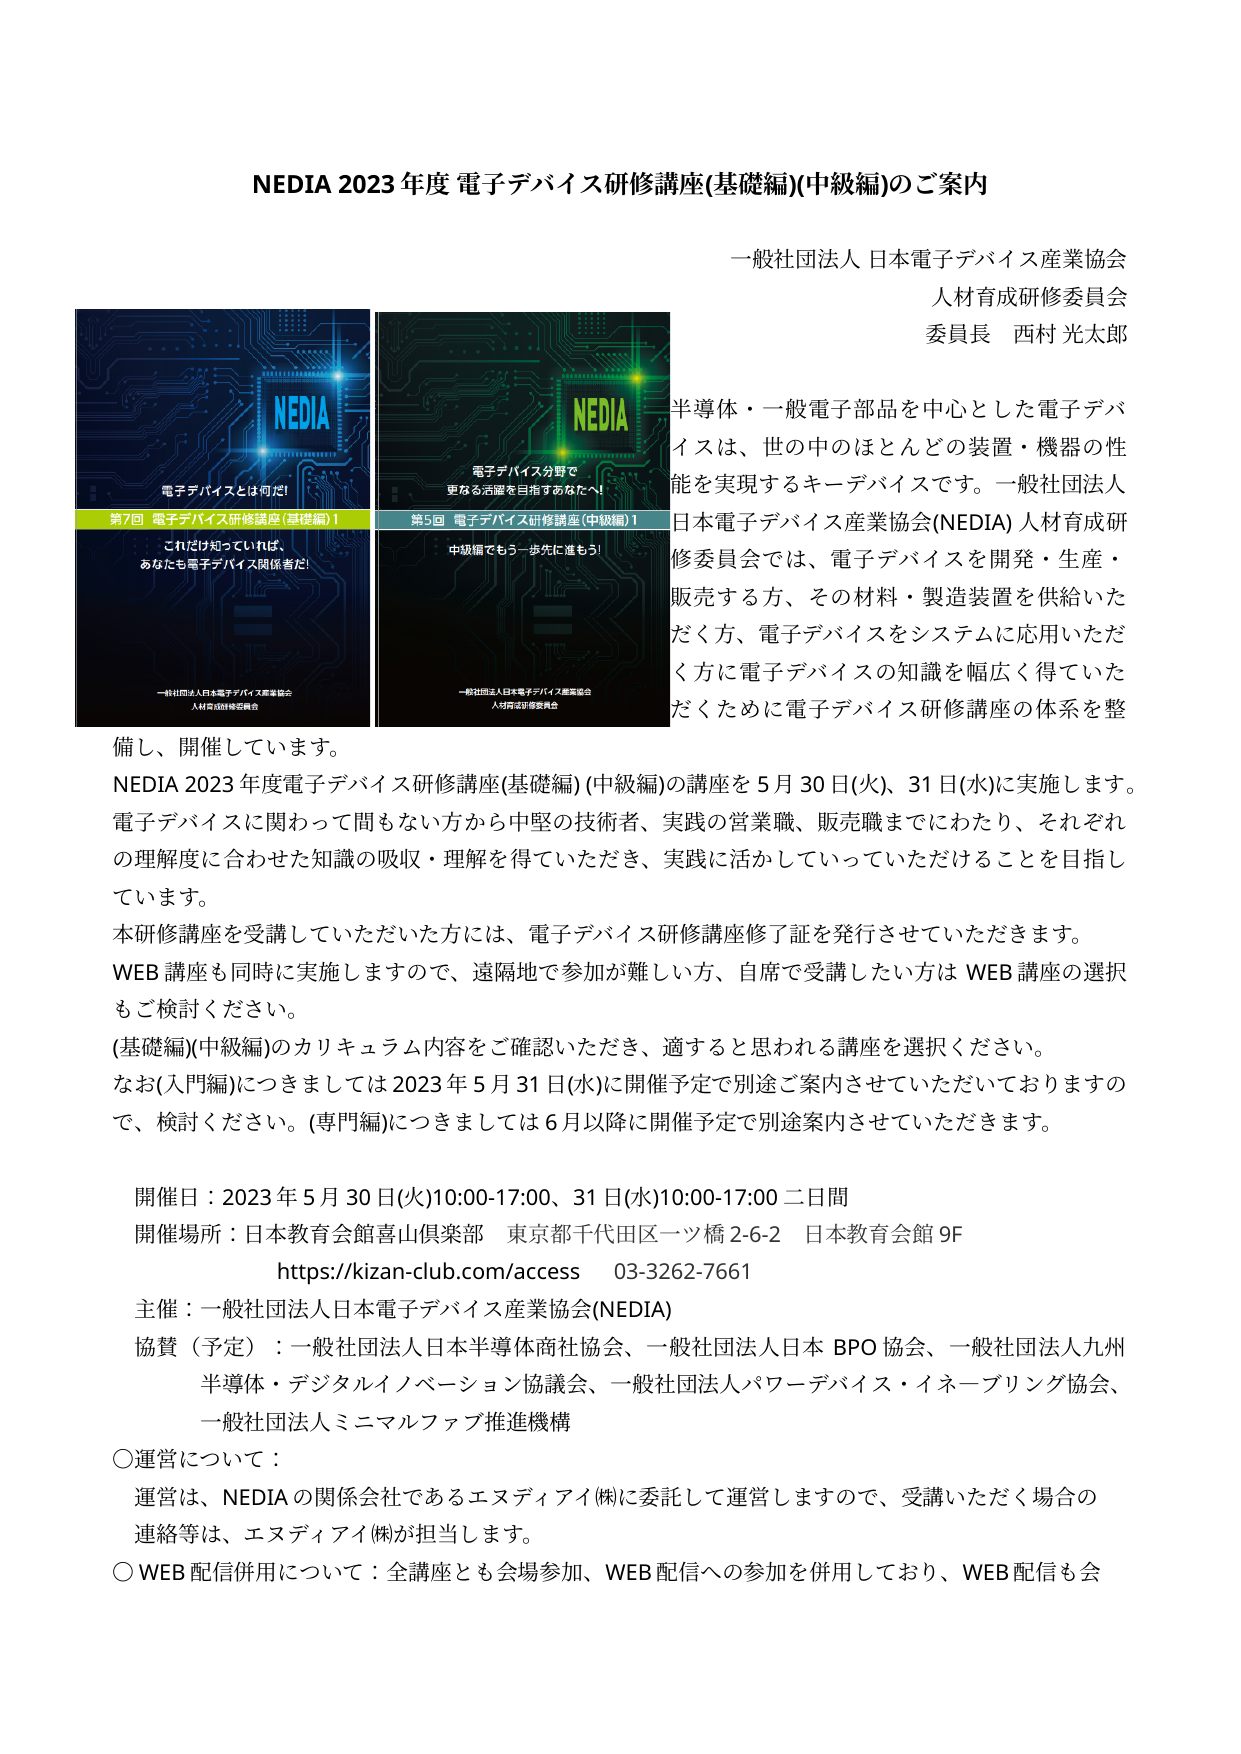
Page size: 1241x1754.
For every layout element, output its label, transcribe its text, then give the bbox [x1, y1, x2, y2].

text 協賛（予定）：一般社団法人日本半導体商社協会、一般社団法人日本BPO協会、一般社団法人九州半導体・デジタルイノベーション協議会、一般社団法人パワーデバイス・イネ―ブリング協会、 [134, 1327, 1128, 1402]
text 連絡等は、エヌディアイ㈱が担当します。 [134, 1514, 1128, 1552]
text 一般社団法人ミニマルファブ推進機構 [134, 1402, 1128, 1439]
text 半導体・一般電子部品を中心とした電子デバイスは、世の中のほとんどの装置・機器の性能を実現するキーデバイスです。一般社団法人日本電子デバイス産業協会(NEDIA) 人材育成研修委員会では、電子デバイスを開発・生産・販売する方、その材料・製造装置を供給いただく方、電子デバイスをシステムに応用いただく方に電子デバイスの知識を幅広く得ていただくために電子デバイス研修講座の体系を整備し、開催しています。 [112, 389, 1128, 764]
text 一般社団法人 日本電子デバイス産業協会 [112, 239, 1128, 277]
text なお(入門編)につきましては2023年5月31日(水)に開催予定で別途ご案内させていただいておりますので、検討ください。(専門編)につきましては6月以降に開催予定で別途案内させていただきます。 [112, 1064, 1128, 1139]
text 人材育成研修委員会 委員長 西村 光太郎 [112, 277, 1128, 352]
text 本研修講座を受講していただいた方には、電子デバイス研修講座修了証を発行させていただきます。 [112, 914, 1128, 952]
text 〇WEB配信併用について：全講座とも会場参加、WEB配信への参加を併用しており、WEB配信も会 [112, 1552, 1128, 1589]
text 開催日：2023年5月30日(火)10:00-17:00、31日(水)10:00-17:00 二日間 [112, 1177, 1128, 1214]
text 主催：一般社団法人日本電子デバイス産業協会(NEDIA) [112, 1289, 1128, 1327]
text 開催場所：日本教育会館喜山倶楽部 東京都千代田区一ツ橋2-6-2 日本教育会館9F [112, 1214, 1128, 1252]
text WEB講座も同時に実施しますので、遠隔地で参加が難しい方、自席で受講したい方はWEB講座の選択もご検討ください。 [112, 952, 1128, 1027]
text 運営は、NEDIAの関係会社であるエヌディアイ㈱に委託して運営しますので、受講いただく場合の [134, 1477, 1128, 1514]
text https://kizan-club.com/access 03-3262-7661 [112, 1252, 1128, 1289]
text NEDIA 2023年度 電子デバイス研修講座(基礎編)(中級編)のご案内 [112, 164, 1128, 202]
text (基礎編)(中級編)のカリキュラム内容をご確認いただき、適すると思われる講座を選択ください。 [112, 1027, 1128, 1064]
text 〇運営について： [112, 1439, 1128, 1477]
text NEDIA 2023年度電子デバイス研修講座(基礎編) (中級編)の講座を5月30日(火)、31日(水)に実施します。電子デバイスに関わって間もない方から中堅の技術者、実践の営業職、販売職までにわたり、それぞれの理解度に合わせた知識の吸収・理解を得ていただき、実践に活かしていっていただけることを目指しています。 [112, 764, 1128, 914]
